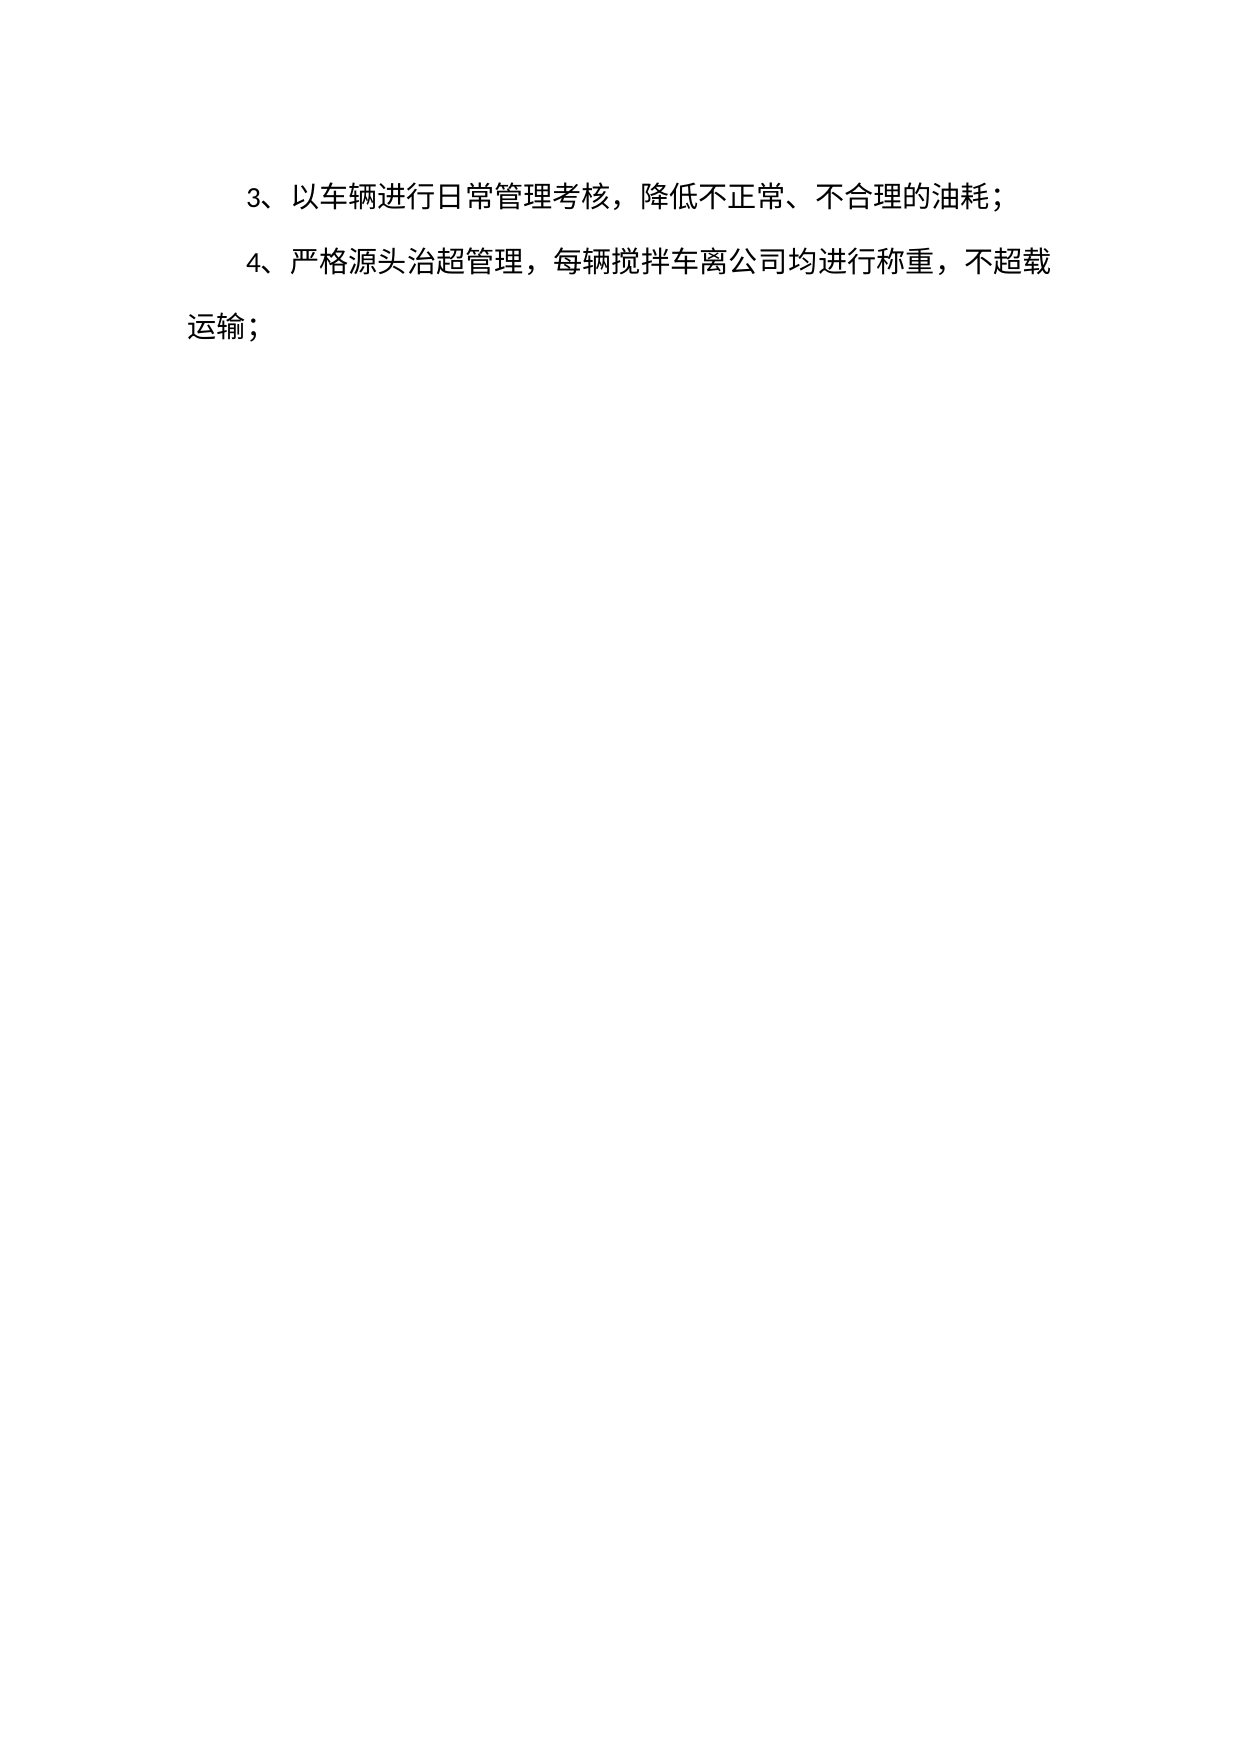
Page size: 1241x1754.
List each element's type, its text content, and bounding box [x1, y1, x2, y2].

list 严格源头治超管理，每辆搅拌车离公司均进行称重，不超载运输； [187, 227, 1053, 357]
list 以车辆进行日常管理考核，降低不正常、不合理的油耗； [187, 162, 1053, 227]
